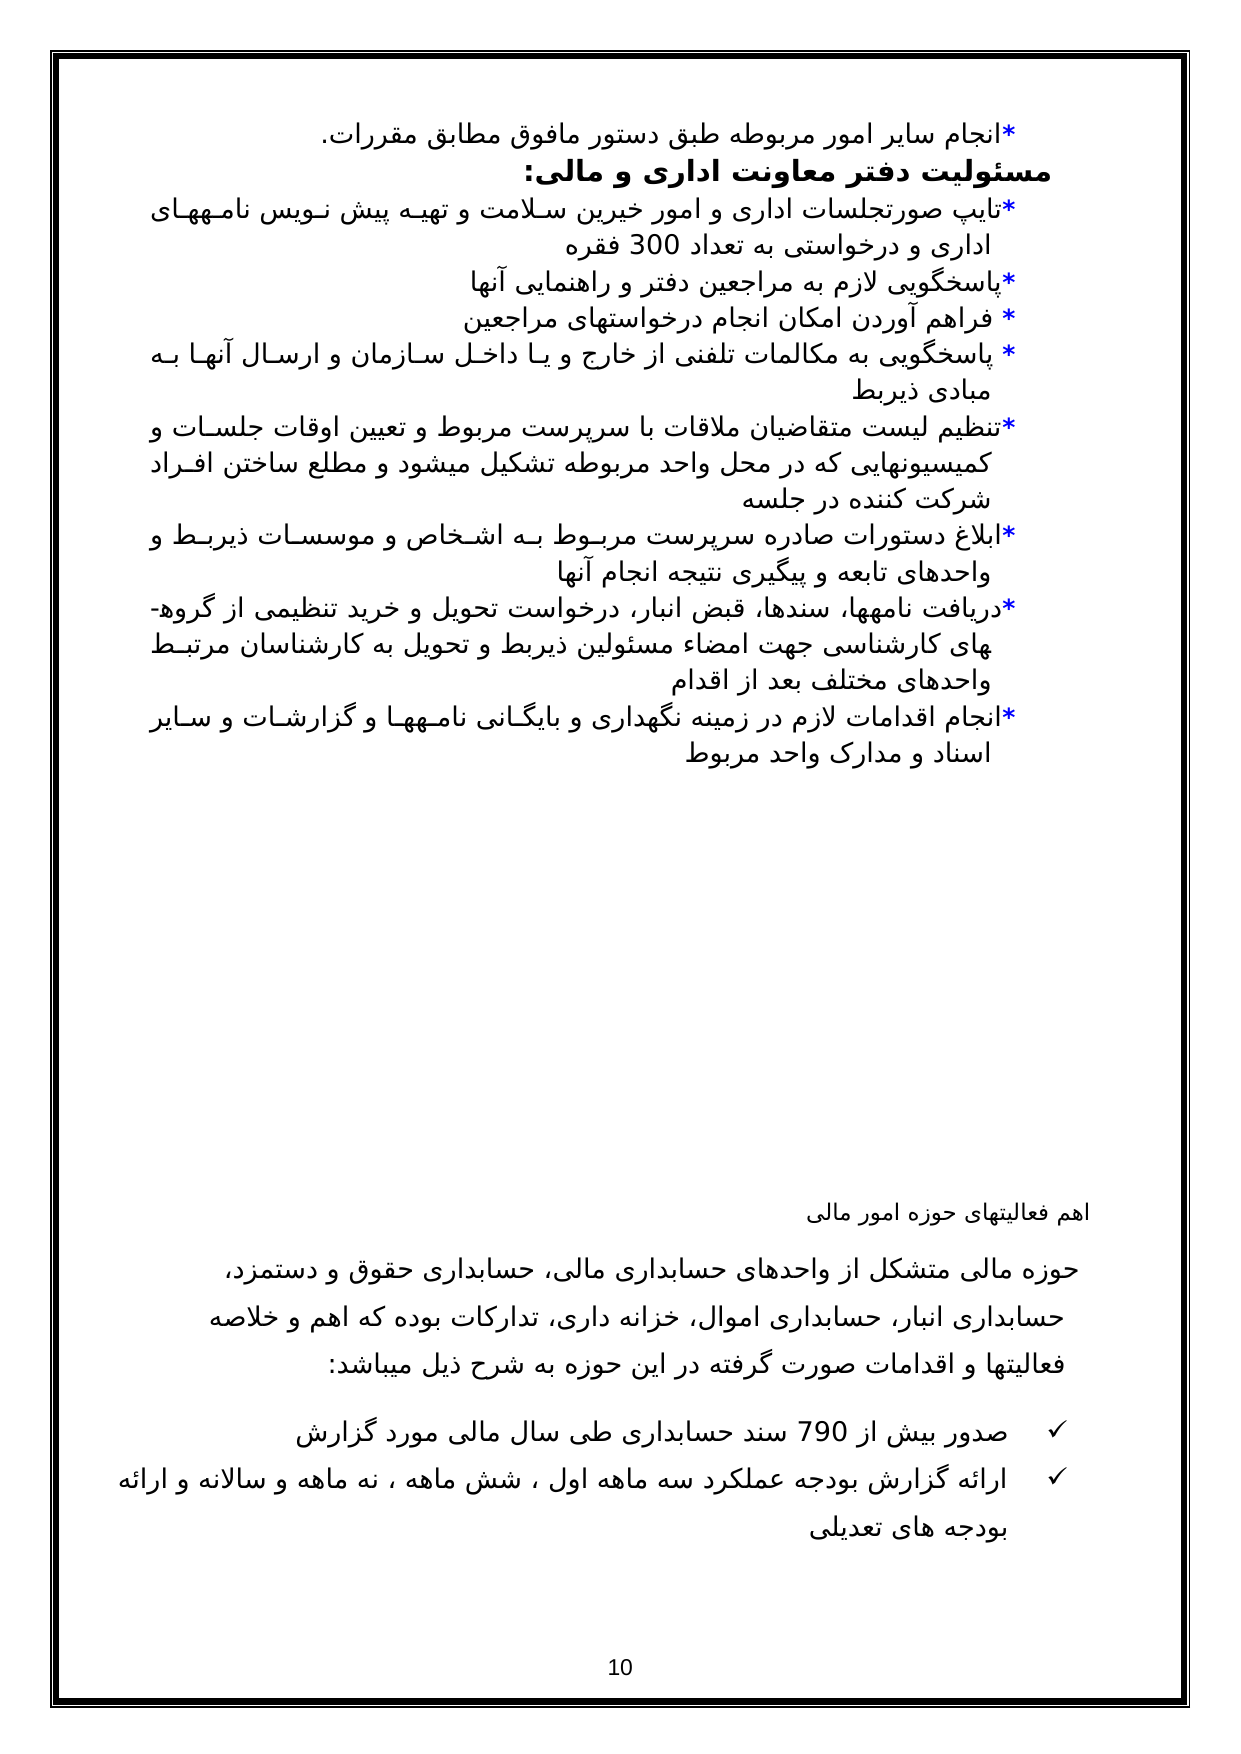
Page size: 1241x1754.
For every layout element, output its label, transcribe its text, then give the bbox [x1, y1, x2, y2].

list ارائه گزارش بودجه عملکرد سه ماهه اول ، شش ماهه ، نه ماهه و سالانه و ارائه بودجه های تعدیلی [106, 1464, 1046, 1543]
list * پاسخگویی به مکالمات تلفنی از خارج و یا داخل سازمان و ارسال آنها به مبادی ذیربط [150, 338, 1015, 406]
list *دریافت نامهها، سندها، قبض انبار، درخواست تحویل و خرید تنظیمی از گروههای کارشناسی جهت امضاء مسئولین ذیربط و تحویل به کارشناسان مرتبط واحدهای مختلف بعد از اقدام [150, 592, 1015, 696]
list صدور بیش از 790 سند حسابداری طی سال مالی مورد گزارش [106, 1417, 1046, 1448]
list *تنظیم لیست متقاضیان ملاقات با سرپرست مربوط و تعیین اوقات جلسات و کمیسیونهایی که در محل واحد مربوطه تشکیل میشود و مطلع ساختن افراد شرکت کننده در جلسه [150, 411, 1015, 515]
text حوزه مالی متشکل از واحدهای حسابداری مالی، حسابداری حقوق و دستمزد، حسابداری انبار، حسابداری اموال، خزانه داری، تدارکات بوده که اهم و خلاصه فعالیتها و اقدامات صورت گرفته در این حوزه به شرح ذیل میباشد: [150, 1254, 1080, 1380]
list *انجام اقدامات لازم در زمینه نگهداری و بایگانی نامهها و گزارشات و سایر اسناد و مدارک واحد مربوط [150, 701, 1015, 769]
list *ابلاغ دستورات صادره سرپرست مربوط به اشخاص و موسسات ذیربط و واحدهای تابعه و پیگیری نتیجه انجام آنها [150, 519, 1015, 587]
list *تایپ صورتجلسات اداری و امور خیرین سلامت و تهیه پیش نویس نامههای اداری و درخواستی به تعداد 300 فقره [150, 193, 1015, 261]
list مسئولیت دفتر معاونت اداری و مالی: [150, 154, 1053, 188]
list *پاسخگویی لازم به مراجعین دفتر و راهنمایی آنها [150, 266, 1015, 297]
text اهم فعالیتهای حوزه امور مالی [150, 1199, 1090, 1226]
list *انجام سایر امور مربوطه طبق دستور مافوق مطابق مقررات. [150, 118, 1015, 150]
list * فراهم آوردن امکان انجام درخواستهای مراجعین [150, 302, 1015, 334]
